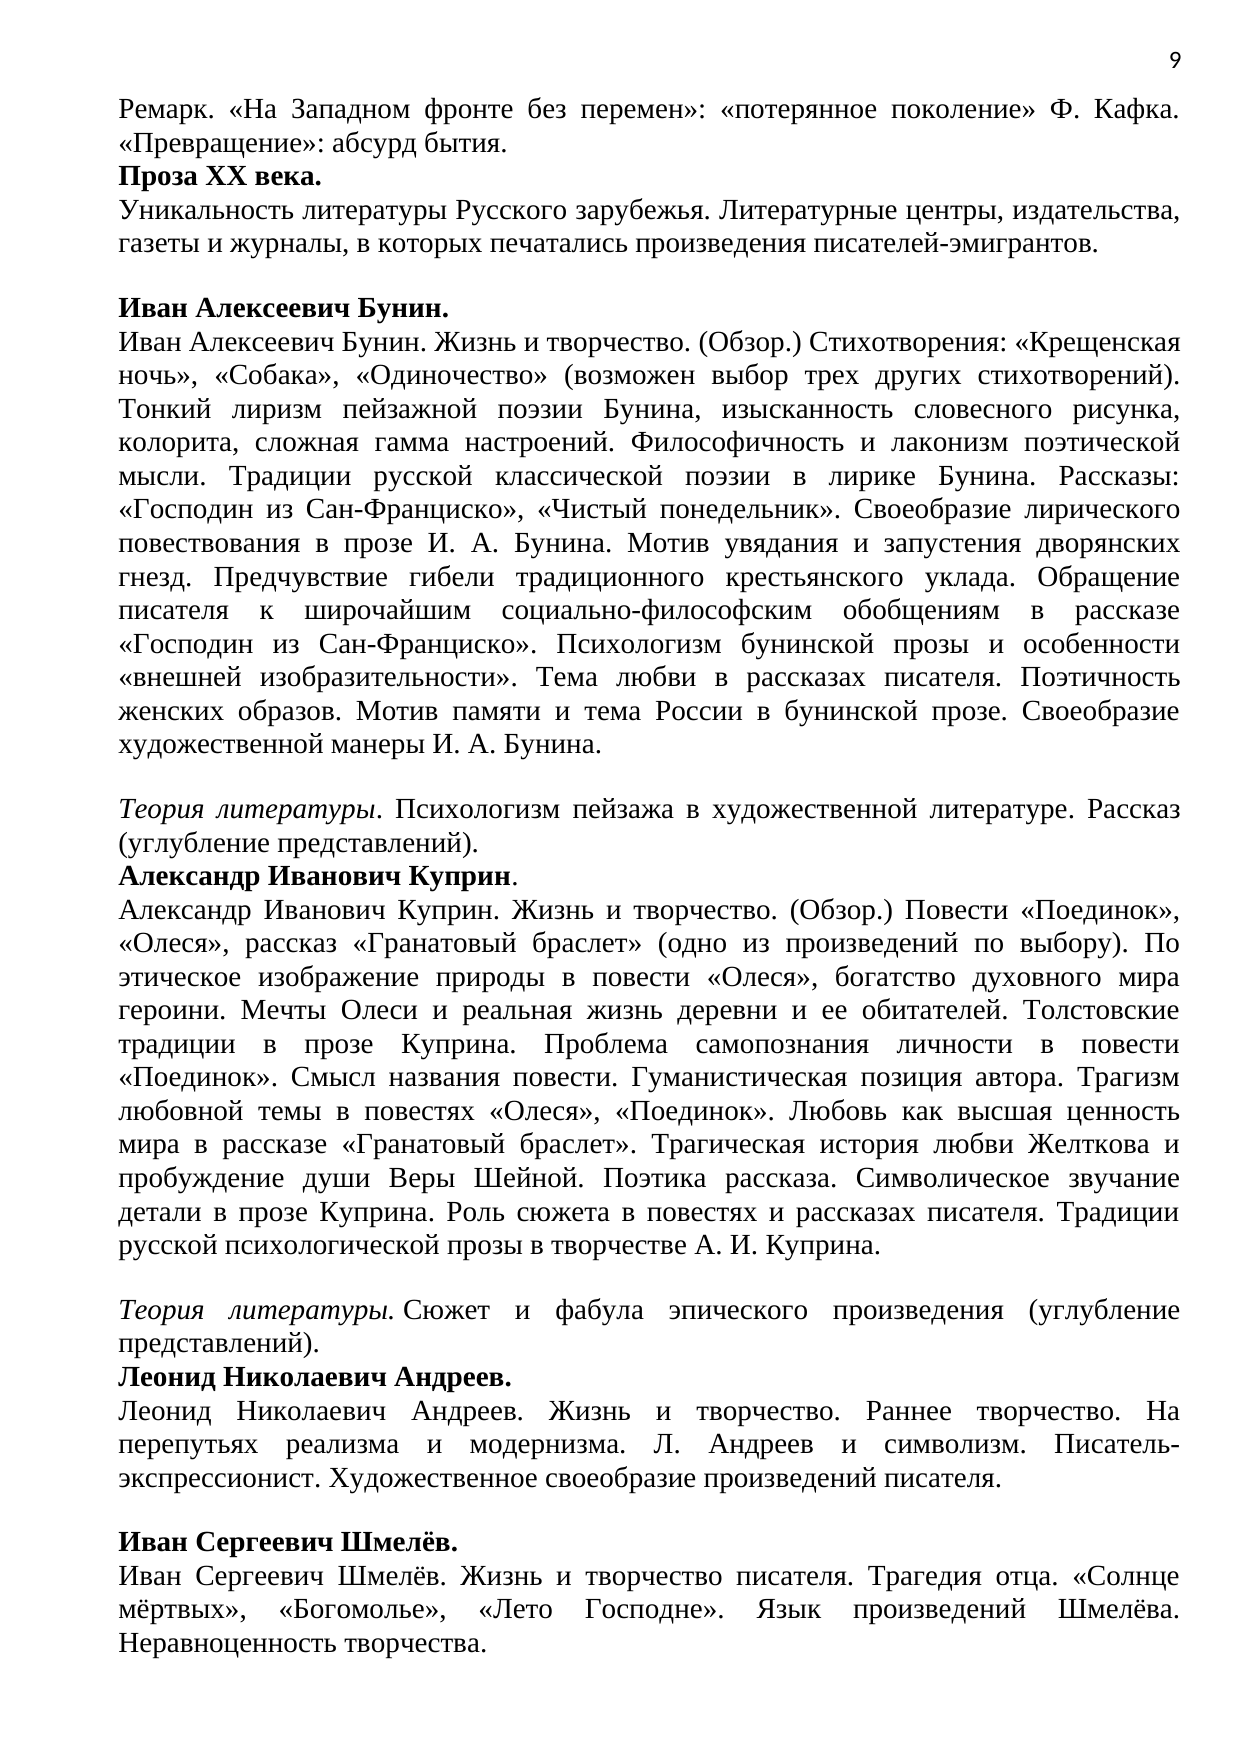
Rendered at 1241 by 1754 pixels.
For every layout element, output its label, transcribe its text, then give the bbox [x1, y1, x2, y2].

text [118, 91, 1181, 158]
text Уникальность литературы Русского зарубежья. Литературные центры, издательства, газеты и журналы, в которых печатались произведения писателей-эмигрантов. [118, 192, 1181, 259]
text Леонид Николаевич Андреев. [118, 1359, 1181, 1393]
text Иван Алексеевич Бунин. Жизнь и творчество. (Обзор.) Стихотворения: «Крещенская ночь», «Собака», «Одиночество» (возможен выбор трех других стихотворений). Тонкий лиризм пейзажной поэзии Бунина, изысканность словесного рисунка, колорита, сложная гамма настроений. Философичность и лаконизм поэтической мысли. Традиции русской классической поэзии в лирике Бунина. Рассказы: «Господин из Сан-Франциско», «Чистый понедельник». Своеобразие лирического повествования в прозе И. А. Бунина. Мотив увядания и запустения дворянских гнезд. Предчувствие гибели традиционного крестьянского уклада. Обращение писателя к широчайшим социально-философским обобщениям в рассказе «Господин из Сан-Франциско». Психологизм бунинской прозы и особенности «внешней изобразительности». Тема любви в рассказах писателя. Поэтичность женских образов. Мотив памяти и тема России в бунинской прозе. Своеобразие художественной манеры И. А. Бунина. [118, 324, 1181, 760]
text Проза XX века. [118, 158, 1181, 192]
text Теория литературы. Сюжет и фабула эпического произведения (углубление представлений). [118, 1292, 1181, 1359]
text Теория литературы. Психологизм пейзажа в художественной литературе. Рассказ (углубление представлений). [118, 791, 1181, 858]
text Александр Иванович Куприн. [118, 858, 1181, 892]
text Иван Алексеевич Бунин. [118, 290, 1181, 324]
text Иван Сергеевич Шмелёв. [118, 1524, 1181, 1558]
text Иван Сергеевич Шмелёв. Жизнь и творчество писателя. Трагедия отца. «Солнце мёртвых», «Богомолье», «Лето Господне». Язык произведений Шмелёва. Неравноценность творчества. [118, 1558, 1181, 1659]
text Леонид Николаевич Андреев. Жизнь и творчество. Раннее творчество. На перепутьях реализма и модернизма. Л. Андреев и символизм. Писатель-экспрессионист. Художественное своеобразие произведений писателя. [118, 1393, 1181, 1493]
text Александр Иванович Куприн. Жизнь и творчество. (Обзор.) Повести «Поединок», «Олеся», рассказ «Гранатовый браслет» (одно из произведений по выбору). По этическое изображение природы в повести «Олеся», богатство духовного мира героини. Мечты Олеси и реальная жизнь деревни и ее обитателей. Толстовские традиции в прозе Куприна. Проблема самопознания личности в повести «Поединок». Смысл названия повести. Гуманистическая позиция автора. Трагизм любовной темы в повестях «Олеся», «Поединок». Любовь как высшая ценность мира в рассказе «Гранатовый браслет». Трагическая история любви Желткова и пробуждение души Веры Шейной. Поэтика рассказа. Символическое звучание детали в прозе Куприна. Роль сюжета в повестях и рассказах писателя. Традиции русской психологической прозы в творчестве А. И. Куприна. [118, 892, 1181, 1261]
